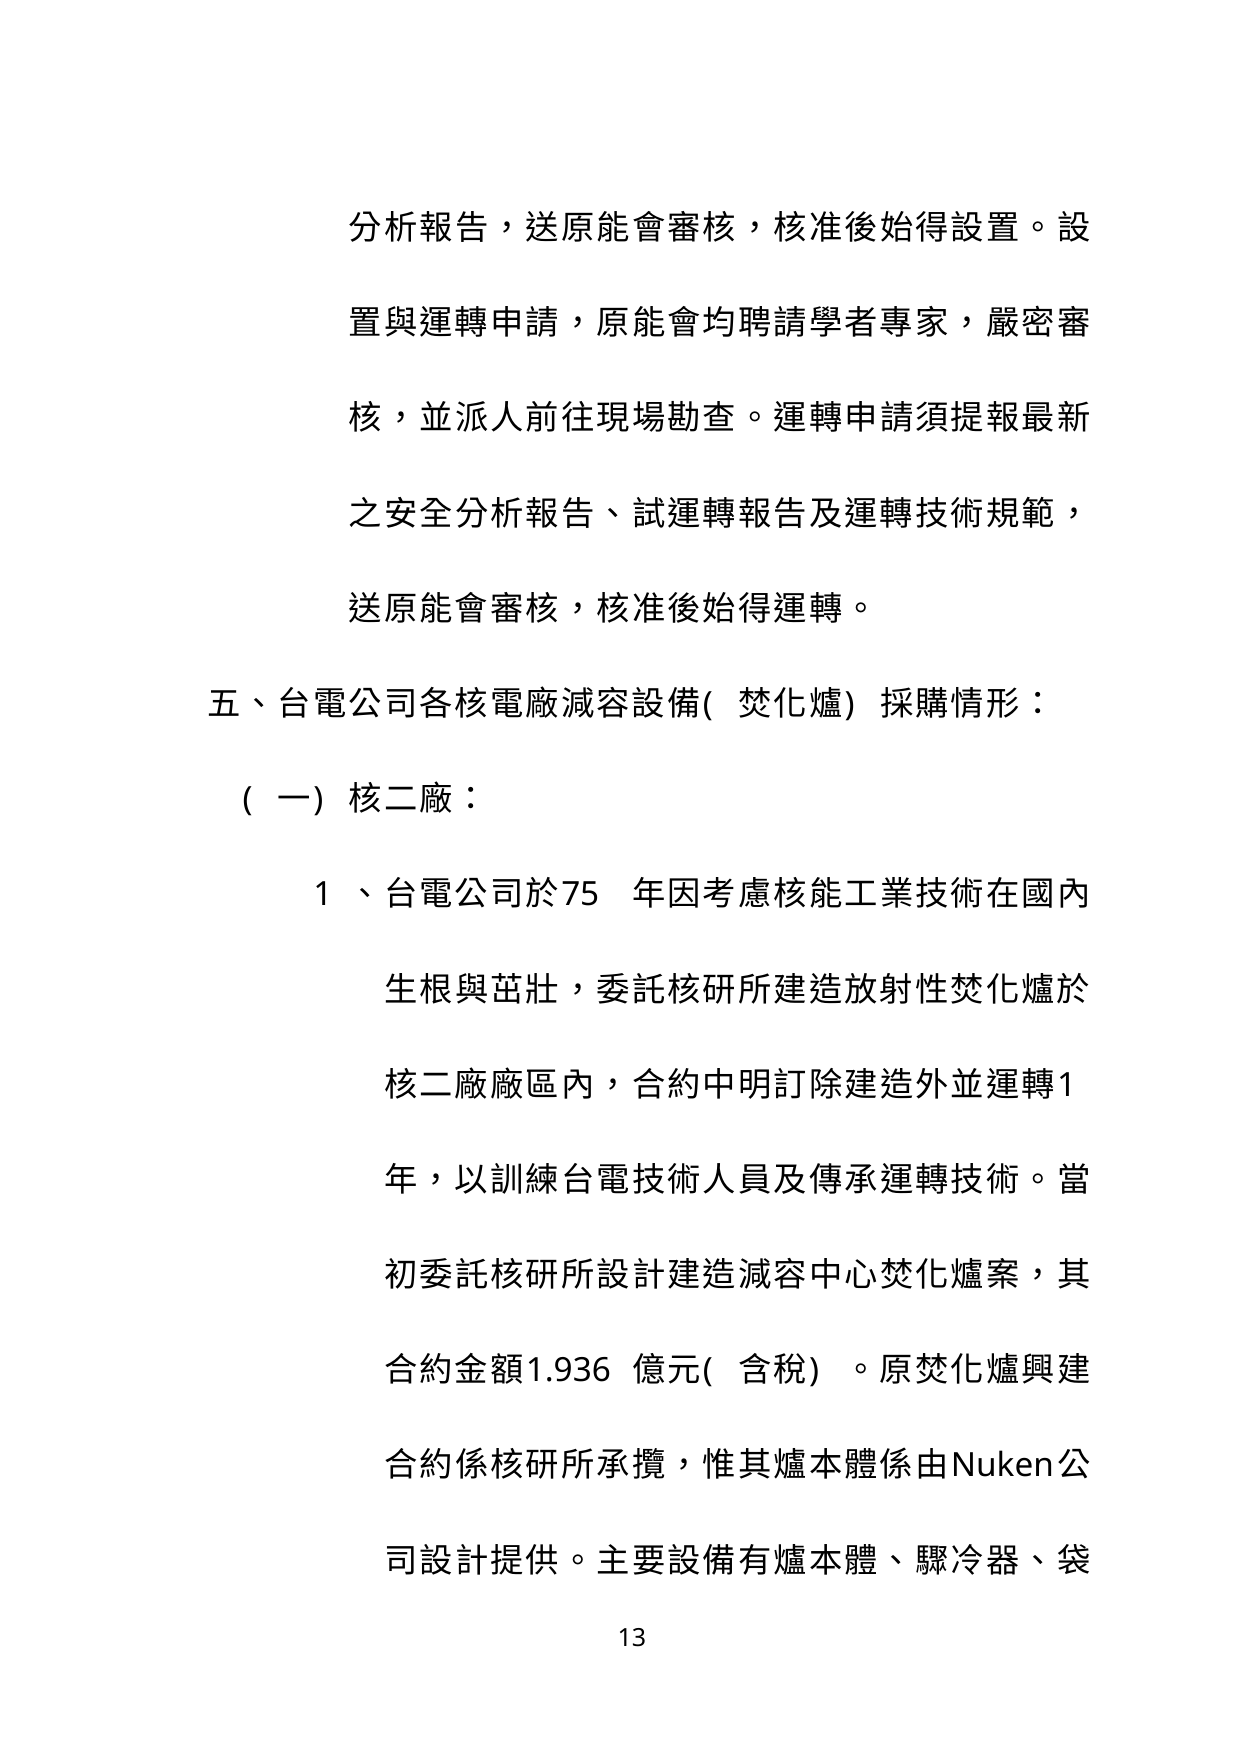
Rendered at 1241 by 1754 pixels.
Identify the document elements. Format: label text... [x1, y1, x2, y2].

subtitle 核二廠： [242, 748, 1092, 844]
subtitle 台電公司各核電廠減容設備(焚化爐)採購情形： [207, 653, 1092, 748]
